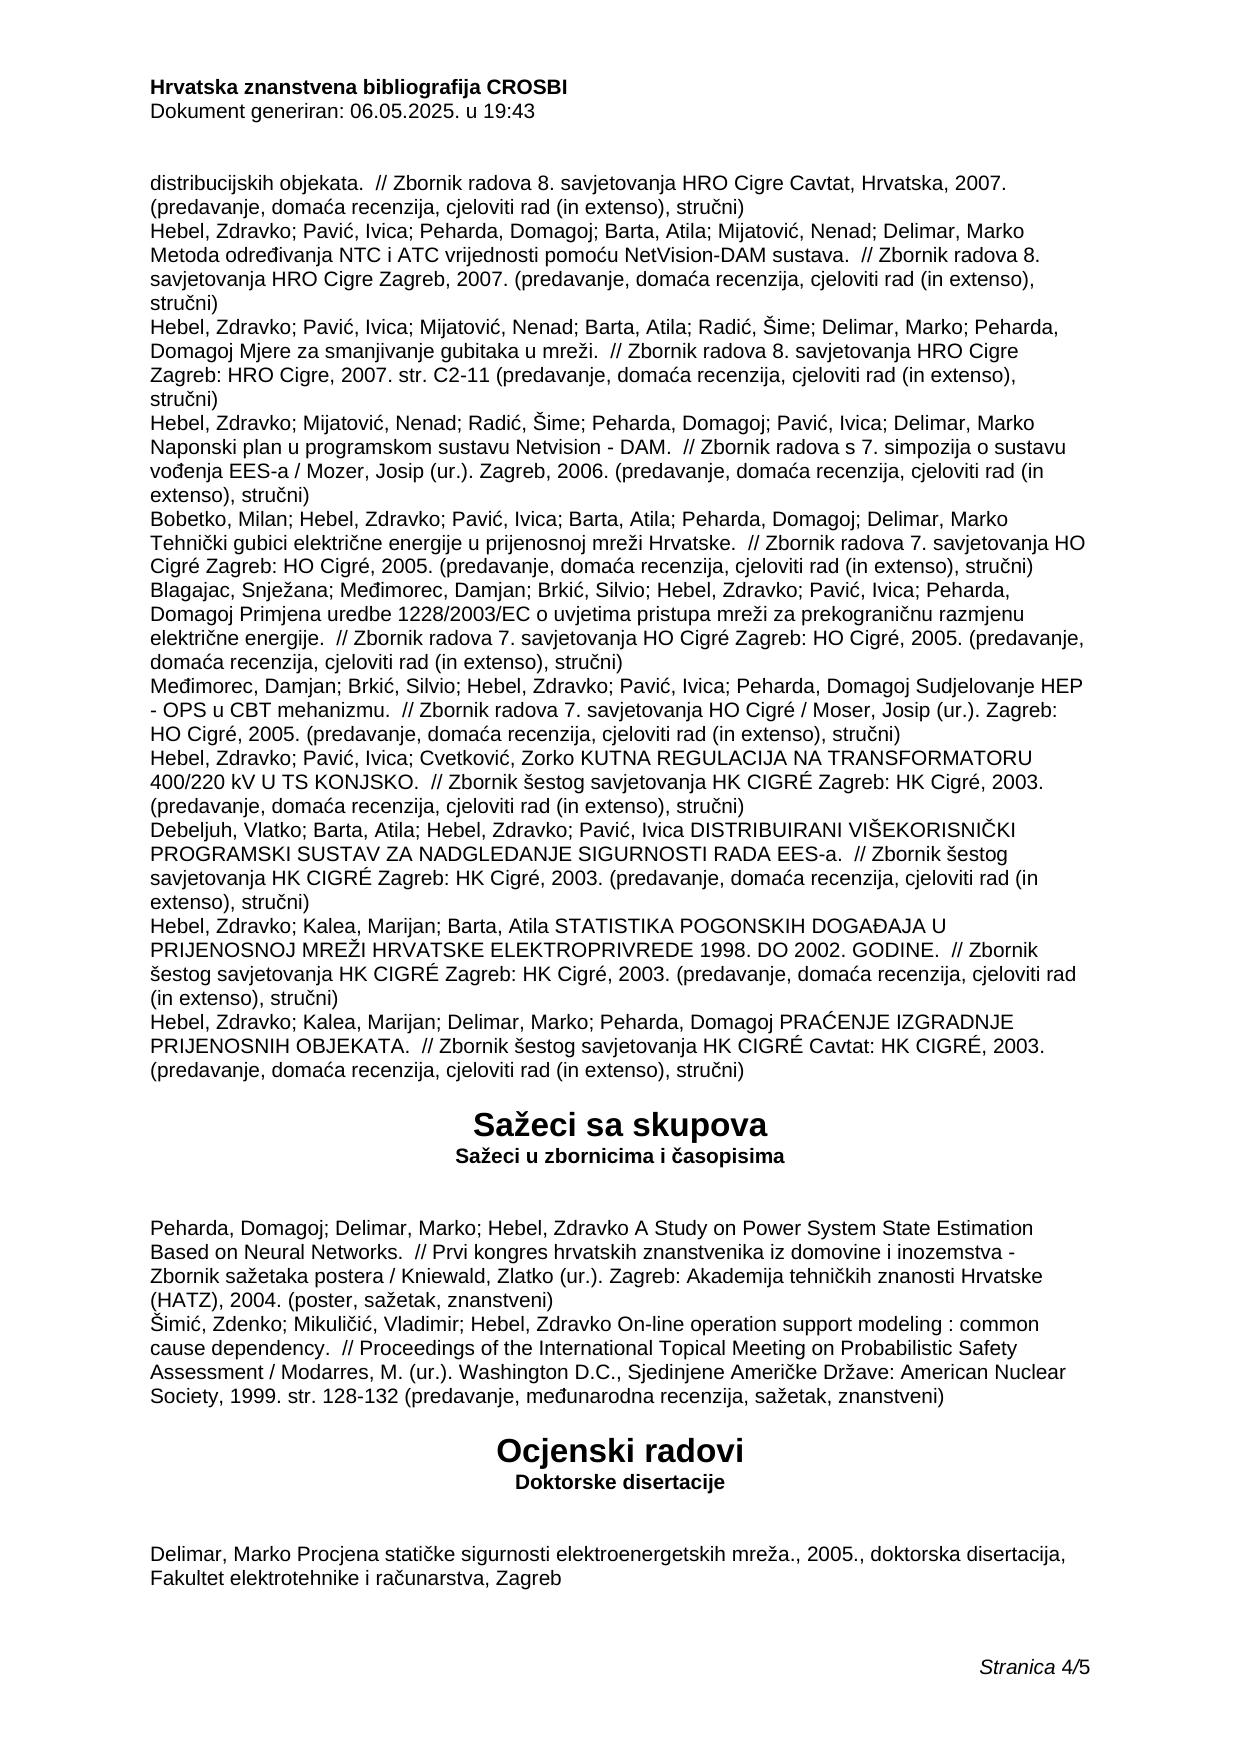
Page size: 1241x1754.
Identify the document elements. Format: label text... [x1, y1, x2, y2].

text Šimić, Zdenko; Mikuličić, Vladimir; Hebel, Zdravko [150, 1312, 1090, 1407]
subtitle Sažeci sa skupova [150, 1105, 1090, 1144]
text Hebel, Zdravko; Pavić, Ivica; Cvetković, Zorko [150, 746, 1090, 818]
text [150, 171, 1090, 219]
subtitle Sažeci u zbornicima i časopisima [150, 1144, 1090, 1168]
text Delimar, Marko [150, 1542, 1090, 1589]
text Hebel, Zdravko; Mijatović, Nenad; Radić, Šime; Peharda, Domagoj; Pavić, Ivica; Delimar, Marko [150, 411, 1090, 506]
text Blagajac, Snježana; Međimorec, Damjan; Brkić, Silvio; Hebel, Zdravko; Pavić, Ivica; Peharda, Domagoj [150, 578, 1090, 674]
text Hebel, Zdravko; Pavić, Ivica; Mijatović, Nenad; Barta, Atila; Radić, Šime; Delimar, Marko; Peharda, Domagoj [150, 315, 1090, 411]
text Peharda, Domagoj; Delimar, Marko; Hebel, Zdravko [150, 1216, 1090, 1312]
text Bobetko, Milan; Hebel, Zdravko; Pavić, Ivica; Barta, Atila; Peharda, Domagoj; Delimar, Marko [150, 506, 1090, 578]
text Hebel, Zdravko; Pavić, Ivica; Peharda, Domagoj; Barta, Atila; Mijatović, Nenad; Delimar, Marko [150, 219, 1090, 315]
subtitle Ocjenski radovi [150, 1431, 1090, 1470]
text Debeljuh, Vlatko; Barta, Atila; Hebel, Zdravko; Pavić, Ivica [150, 818, 1090, 914]
text Hebel, Zdravko; Kalea, Marijan; Delimar, Marko; Peharda, Domagoj [150, 1009, 1090, 1081]
subtitle Doktorske disertacije [150, 1470, 1090, 1494]
text Hebel, Zdravko; Kalea, Marijan; Barta, Atila [150, 914, 1090, 1009]
text Međimorec, Damjan; Brkić, Silvio; Hebel, Zdravko; Pavić, Ivica; Peharda, Domagoj [150, 674, 1090, 746]
